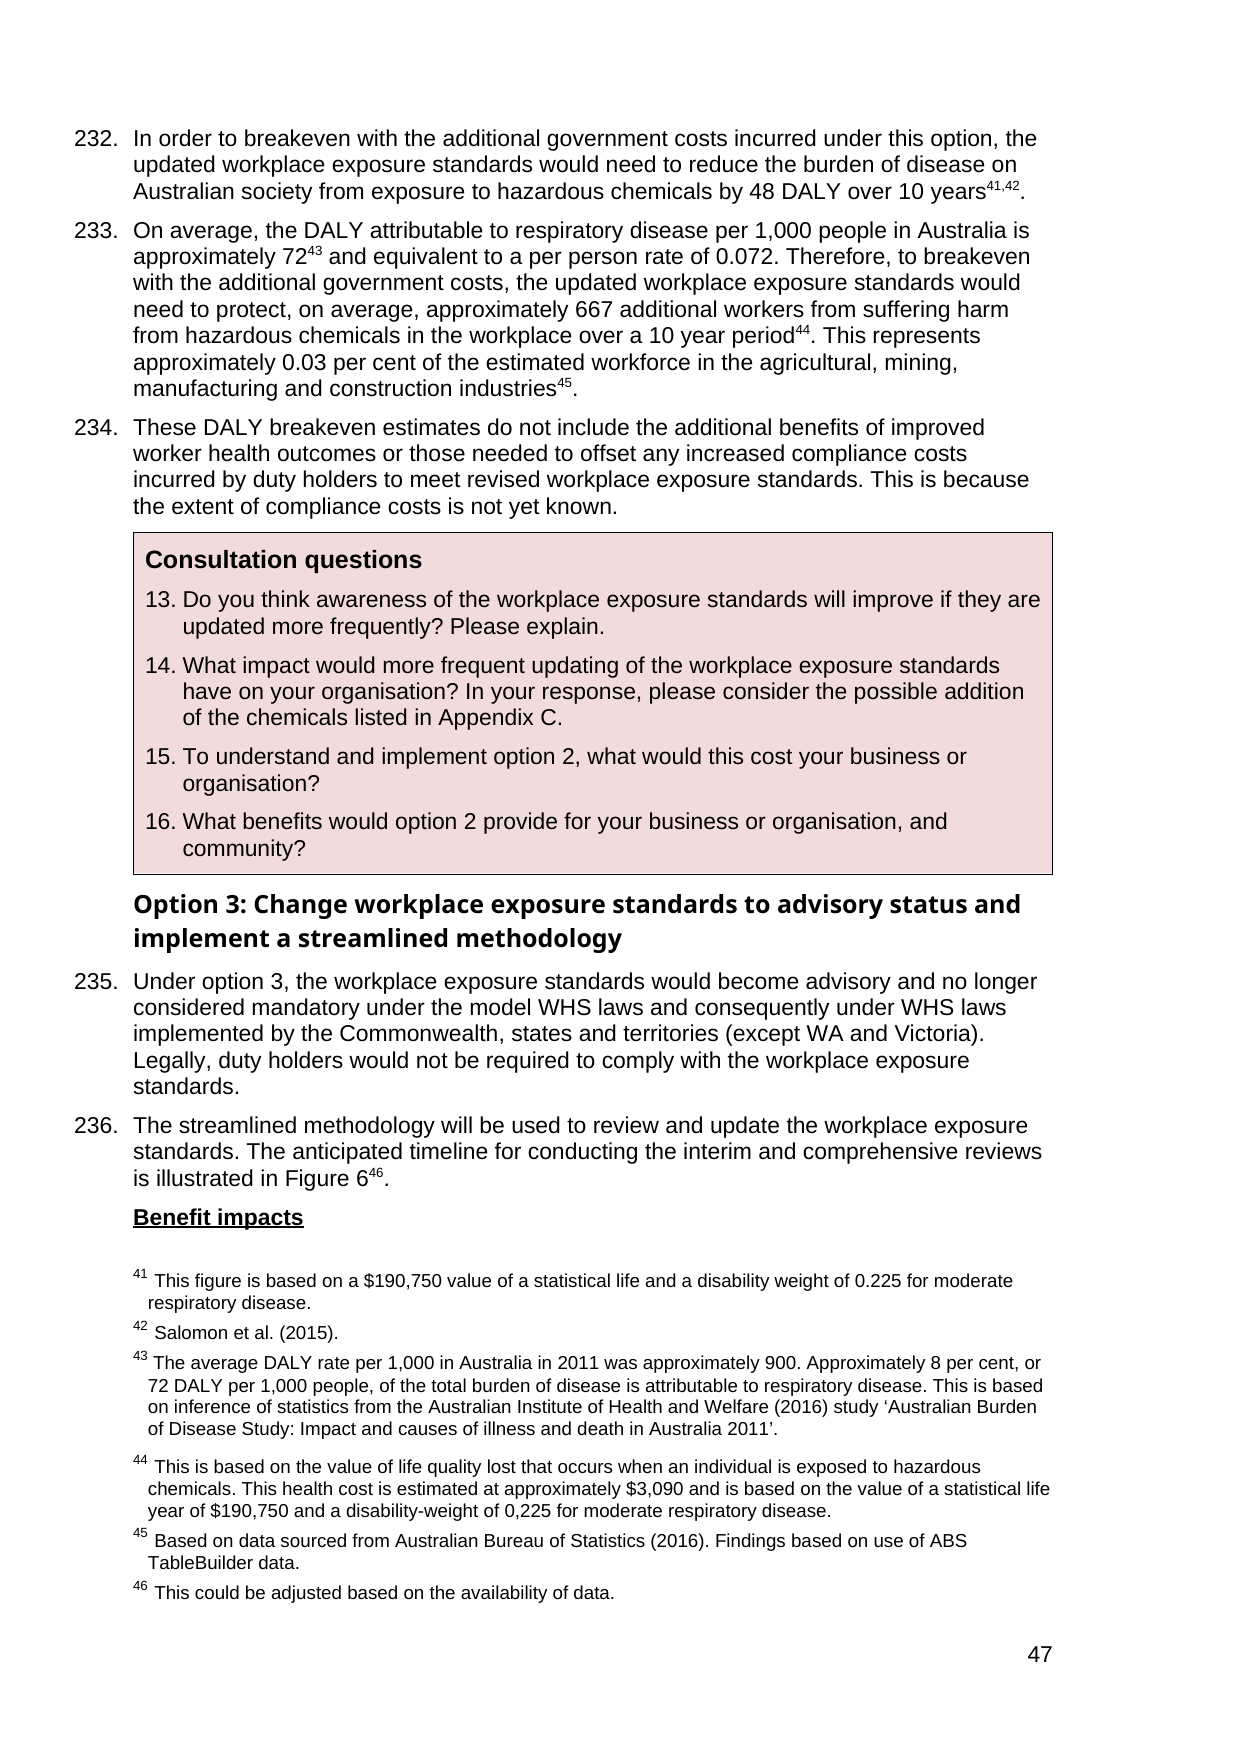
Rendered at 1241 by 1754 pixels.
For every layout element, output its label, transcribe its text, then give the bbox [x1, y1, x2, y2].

list These DALY breakeven estimates do not include the additional benefits of improved worker health outcomes or those needed to offset any increased compliance costs incurred by duty holders to meet revised workplace exposure standards. This is because the extent of compliance costs is not yet known. [74, 414, 1053, 519]
text Benefit impacts [133, 1203, 1053, 1230]
list On average, the DALY attributable to respiratory disease per 1,000 people in Australia is approximately 72 and equivalent to a per person rate of 0.072. Therefore, to breakeven with the additional government costs, the updated workplace exposure standards would need to protect, on average, approximately 667 additional workers from suffering harm from hazardous chemicals in the workplace over a 10 year period. This represents approximately 0.03 per cent of the estimated workforce in the agricultural, mining, manufacturing and construction industries. [74, 217, 1053, 401]
table_header Consultation questions Do you think awareness of the workplace exposure standards will improve if they are updated more frequently? Please explain. What impact would more frequent updating of the workplace exposure standards have on your organisation? In your response, please consider the possible addition of the chemicals listed in Appendix C. To understand and implement option 2, what would this cost your business or organisation? What benefits would option 2 provide for your business or organisation, and community? [134, 533, 1052, 873]
list Under option 3, the workplace exposure standards would become advisory and no longer considered mandatory under the model WHS laws and consequently under WHS laws implemented by the Commonwealth, states and territories (except WA and Victoria). Legally, duty holders would not be required to comply with the workplace exposure standards. [74, 968, 1053, 1099]
list The streamlined methodology will be used to review and update the workplace exposure standards. The anticipated timeline for conducting the interim and comprehensive reviews is illustrated in Figure 6. [74, 1112, 1053, 1191]
subtitle Option 3: Change workplace exposure standards to advisory status and implement a streamlined methodology [133, 887, 1053, 955]
list In order to breakeven with the additional government costs incurred under this option, the updated workplace exposure standards would need to reduce the burden of disease on Australian society from exposure to hazardous chemicals by 48 DALY over 10 years,. [74, 125, 1053, 204]
